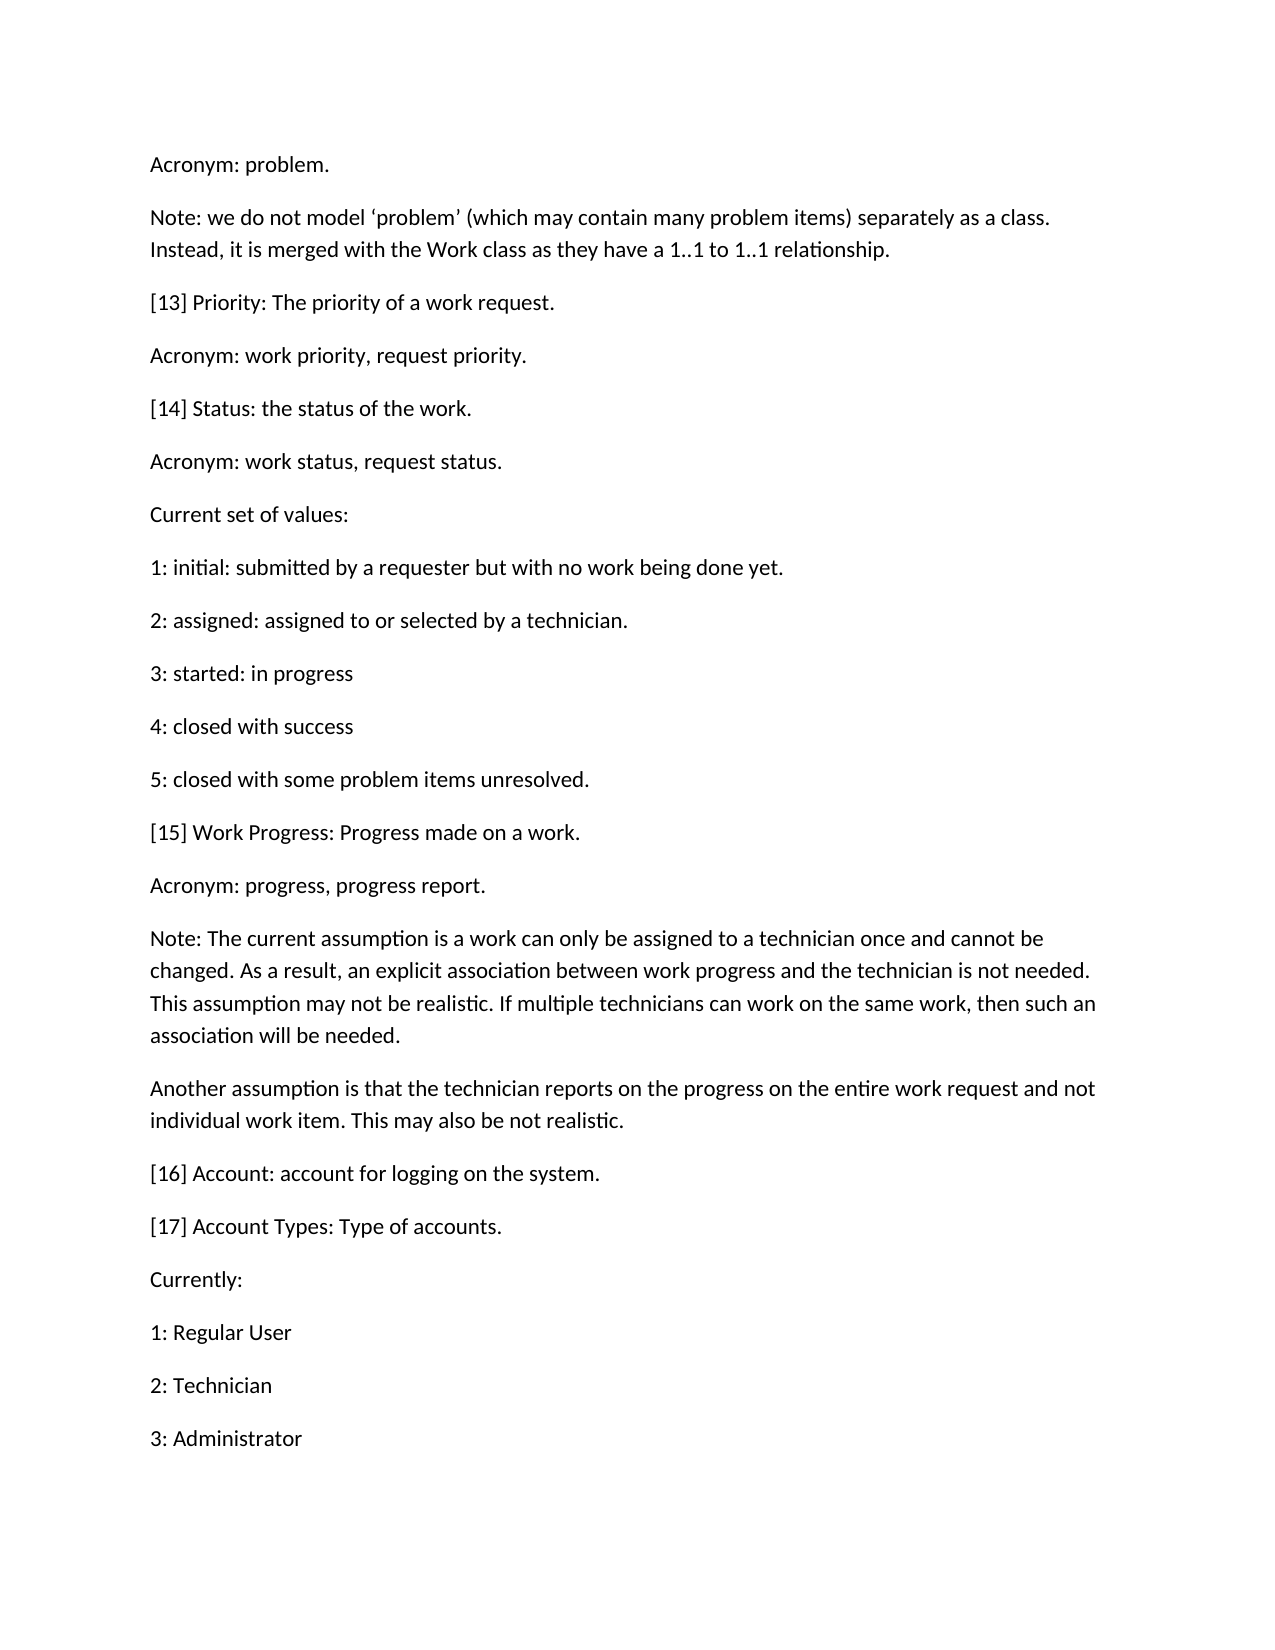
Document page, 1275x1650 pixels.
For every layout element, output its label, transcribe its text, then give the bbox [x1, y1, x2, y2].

text [15] Work Progress: Progress made on a work. [150, 818, 1125, 846]
text [14] Status: the status of the work. [150, 394, 1125, 422]
text [13] Priority: The priority of a work request. [150, 288, 1125, 316]
text Current set of values: [150, 500, 1125, 528]
text 2: assigned: assigned to or selected by a technician. [150, 606, 1125, 634]
text Another assumption is that the technician reports on the progress on the entire work request and not individual work item. This may also be not realistic. [150, 1074, 1125, 1134]
text Acronym: work priority, request priority. [150, 341, 1125, 369]
text [16] Account: account for logging on the system. [150, 1159, 1125, 1187]
text Currently: [150, 1265, 1125, 1293]
text 5: closed with some problem items unresolved. [150, 765, 1125, 793]
text Note: we do not model ‘problem’ (which may contain many problem items) separately as a class. Instead, it is merged with the Work class as they have a 1..1 to 1..1 relationship. [150, 203, 1125, 263]
text 1: Regular User [150, 1318, 1125, 1346]
text Note: The current assumption is a work can only be assigned to a technician once and cannot be changed. As a result, an explicit association between work progress and the technician is not needed. This assumption may not be realistic. If multiple technicians can work on the same work, then such an association will be needed. [150, 924, 1125, 1049]
text 4: closed with success [150, 712, 1125, 740]
text 3: started: in progress [150, 659, 1125, 687]
text Acronym: progress, progress report. [150, 871, 1125, 899]
text 1: initial: submitted by a requester but with no work being done yet. [150, 553, 1125, 581]
text [17] Account Types: Type of accounts. [150, 1212, 1125, 1240]
text 2: Technician [150, 1371, 1125, 1399]
text Acronym: work status, request status. [150, 447, 1125, 475]
text Acronym: problem. [150, 150, 1125, 178]
text 3: Administrator [150, 1424, 1125, 1452]
